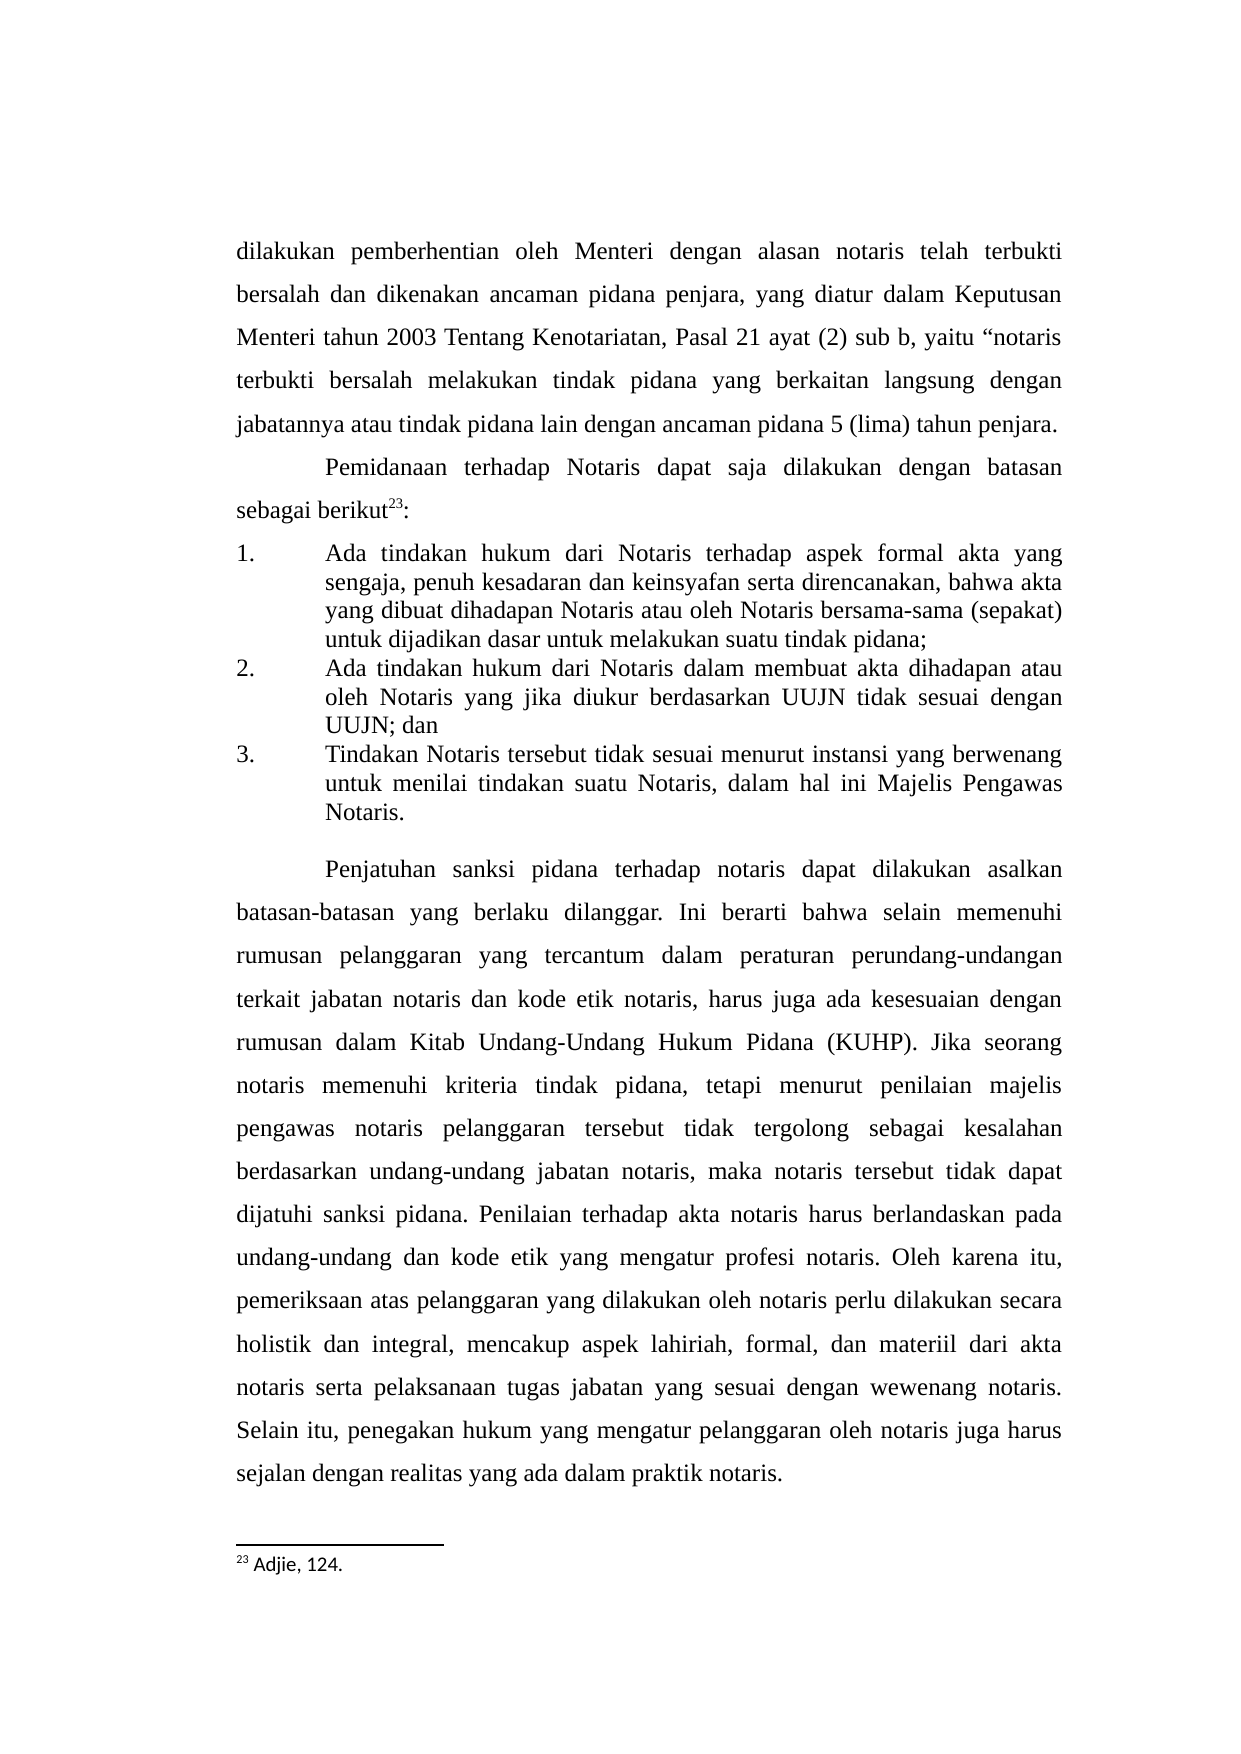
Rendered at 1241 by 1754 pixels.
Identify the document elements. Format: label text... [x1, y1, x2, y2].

list Tindakan Notaris tersebut tidak sesuai menurut instansi yang berwenang untuk menilai tindakan suatu Notaris, dalam hal ini Majelis Pengawas Notaris. [236, 739, 1063, 826]
text Penjatuhan sanksi pidana terhadap notaris dapat dilakukan asalkan batasan-batasan yang berlaku dilanggar. Ini berarti bahwa selain memenuhi rumusan pelanggaran yang tercantum dalam peraturan perundang-undangan terkait jabatan notaris dan kode etik notaris, harus juga ada kesesuaian dengan rumusan dalam Kitab Undang-Undang Hukum Pidana (KUHP). Jika seorang notaris memenuhi kriteria tindak pidana, tetapi menurut penilaian majelis pengawas notaris pelanggaran tersebut tidak tergolong sebagai kesalahan berdasarkan undang-undang jabatan notaris, maka notaris tersebut tidak dapat dijatuhi sanksi pidana. Penilaian terhadap akta notaris harus berlandaskan pada undang-undang dan kode etik yang mengatur profesi notaris. Oleh karena itu, pemeriksaan atas pelanggaran yang dilakukan oleh notaris perlu dilakukan secara holistik dan integral, mencakup aspek lahiriah, formal, dan materiil dari akta notaris serta pelaksanaan tugas jabatan yang sesuai dengan wewenang notaris. Selain itu, penegakan hukum yang mengatur pelanggaran oleh notaris juga harus sejalan dengan realitas yang ada dalam praktik notaris. [236, 854, 1063, 1487]
list Ada tindakan hukum dari Notaris dalam membuat akta dihadapan atau oleh Notaris yang jika diukur berdasarkan UUJN tidak sesuai dengan UUJN; dan [236, 653, 1063, 739]
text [236, 236, 1063, 437]
list Ada tindakan hukum dari Notaris terhadap aspek formal akta yang sengaja, penuh kesadaran dan keinsyafan serta direncanakan, bahwa akta yang dibuat dihadapan Notaris atau oleh Notaris bersama-sama (sepakat) untuk dijadikan dasar untuk melakukan suatu tindak pidana; [236, 538, 1063, 653]
text Pemidanaan terhadap Notaris dapat saja dilakukan dengan batasan sebagai berikut: [236, 452, 1063, 524]
